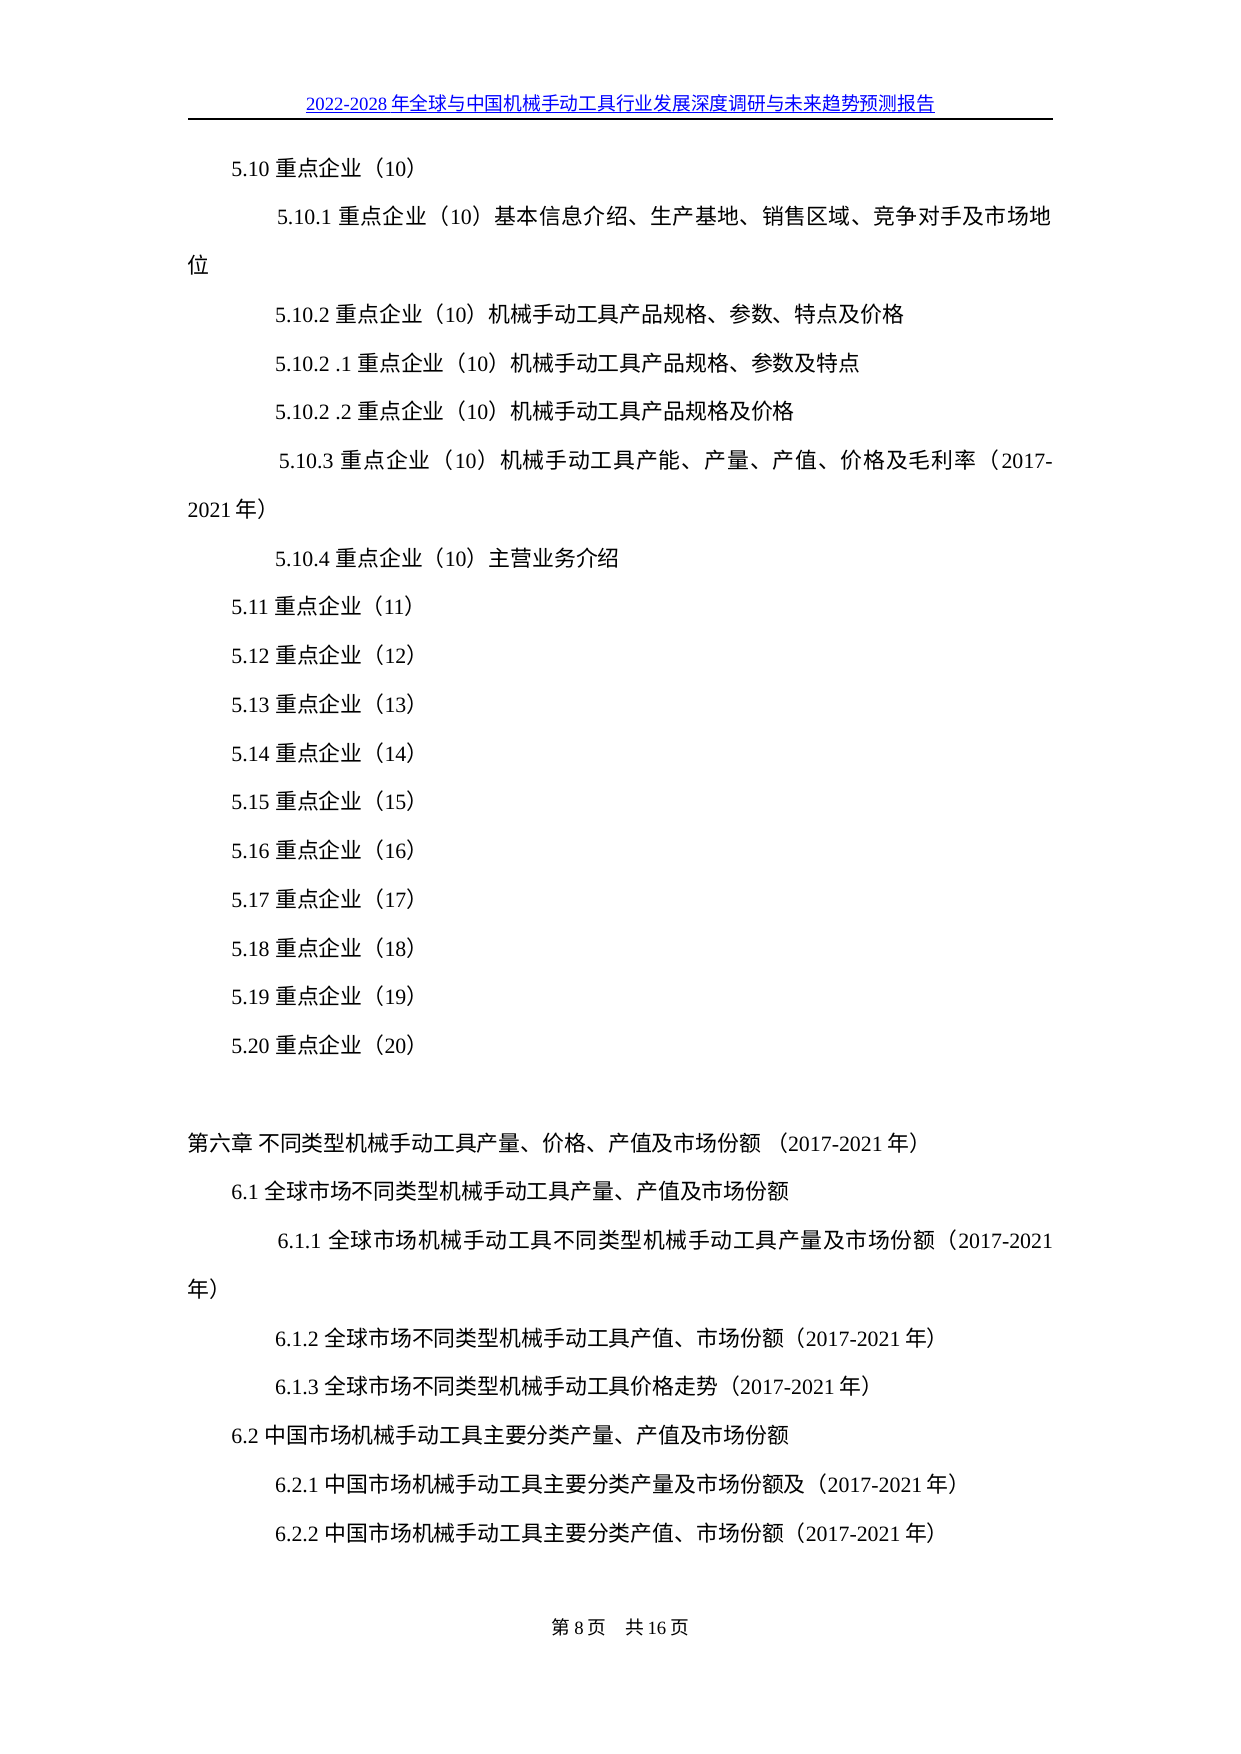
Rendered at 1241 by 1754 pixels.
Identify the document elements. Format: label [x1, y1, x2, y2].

text [187, 150, 1053, 1548]
